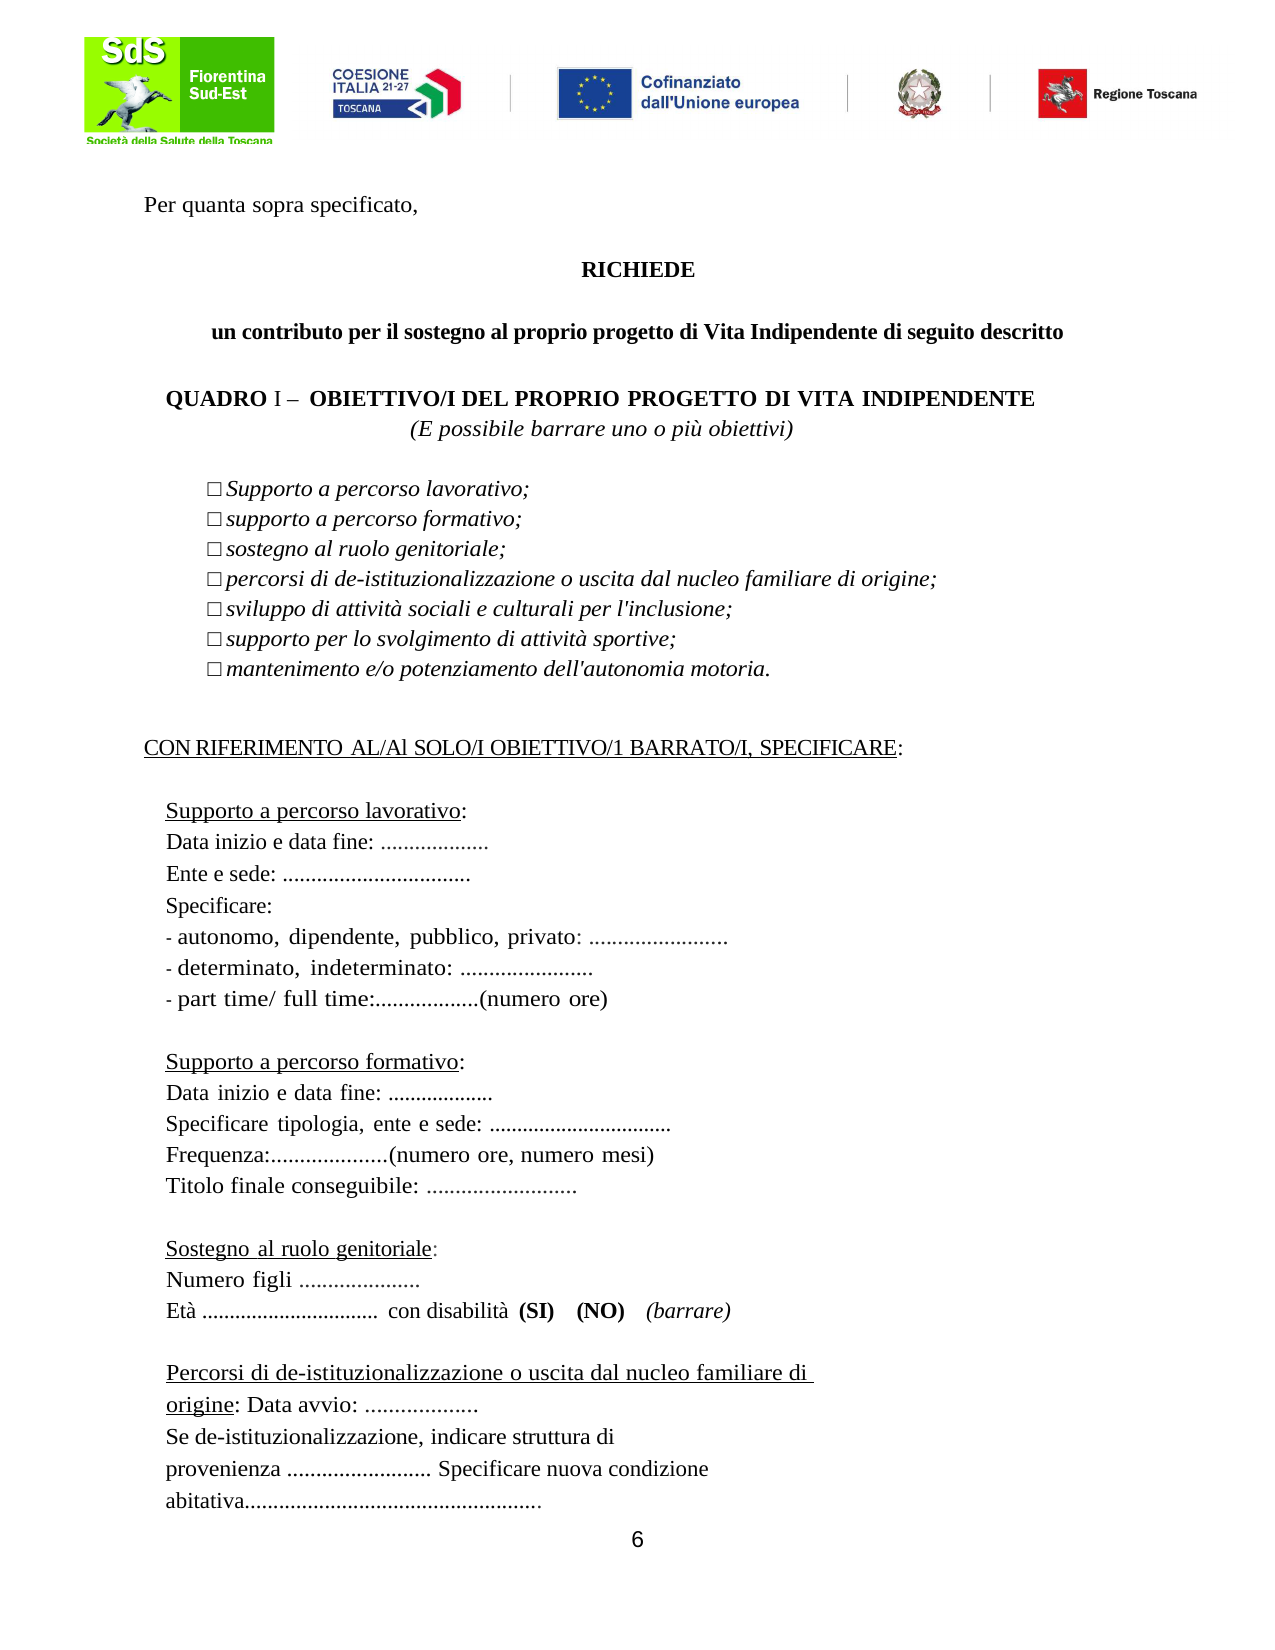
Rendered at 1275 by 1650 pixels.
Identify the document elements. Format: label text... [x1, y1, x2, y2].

list autonomo, dipendente, pubblico, privato: ........................ [166, 923, 1131, 949]
text Se de-istituzionalizzazione, indicare struttura di provenienza ......................... Specificare nuova condizione abitativa.................................................... [165, 1423, 841, 1514]
text Supporto a percorso formativo: [165, 1048, 1131, 1074]
text Numero figli ..................... [166, 1266, 1131, 1292]
text QUADRO I – OBIETTIVO/I DEL PROPRIO PROGETTO DI VITA INDIPENDENTE [165, 385, 1131, 411]
text CON RIFERIMENTO AL/Al SOLO/I OBIETTIVO/1 BARRATO/I, SPECIFICARE: [144, 734, 1131, 761]
text Data inizio e data fine: ................... Ente e sede: ................................. [166, 828, 491, 886]
list sviluppo di attività sociali e culturali per l'inclusione; [207, 595, 793, 621]
list percorsi di de-istituzionalizzazione o uscita dal nucleo familiare di origine; [207, 565, 1133, 591]
list supporto a percorso formativo; [207, 505, 793, 531]
text Data inizio e data fine: ................... [166, 1079, 1131, 1105]
text RICHIEDE [145, 256, 1131, 282]
list sostegno al ruolo genitoriale; [207, 535, 793, 561]
text (E possibile barrare uno o più obiettivi) [144, 415, 793, 441]
text Specificare: [165, 892, 1131, 918]
list mantenimento e/o potenziamento dell'autonomia motoria. [207, 655, 793, 681]
text Frequenza: (numero ore, numero mesi) [166, 1141, 1131, 1167]
list Supporto a percorso lavorativo; [207, 475, 793, 501]
text Età ................................ con disabilità (SI) (NO) (barrare) [166, 1297, 1131, 1323]
text Titolo finale conseguibile: .......................... [165, 1172, 1131, 1199]
list determinato, indeterminato: ....................... [166, 954, 1131, 980]
text Specificare tipologia, ente e sede: ................................. [165, 1110, 1131, 1137]
list supporto per lo svolgimento di attività sportive; [207, 625, 1133, 651]
list part time/ full time: (numero ore) [166, 985, 1131, 1012]
text Sostegno al ruolo genitoriale: [165, 1235, 1131, 1261]
text Per quanta sopra specificato, [144, 191, 1131, 217]
picture [84, 37, 275, 144]
text un contributo per il sostegno al proprio progetto di Vita Indipendente di seguito descritto [144, 318, 1131, 344]
text Supporto a percorso lavorativo: [165, 797, 1131, 823]
picture [291, 45, 1236, 140]
text Percorsi di de-istituzionalizzazione o uscita dal nucleo familiare di origine: Data avvio: ................... [166, 1359, 841, 1418]
